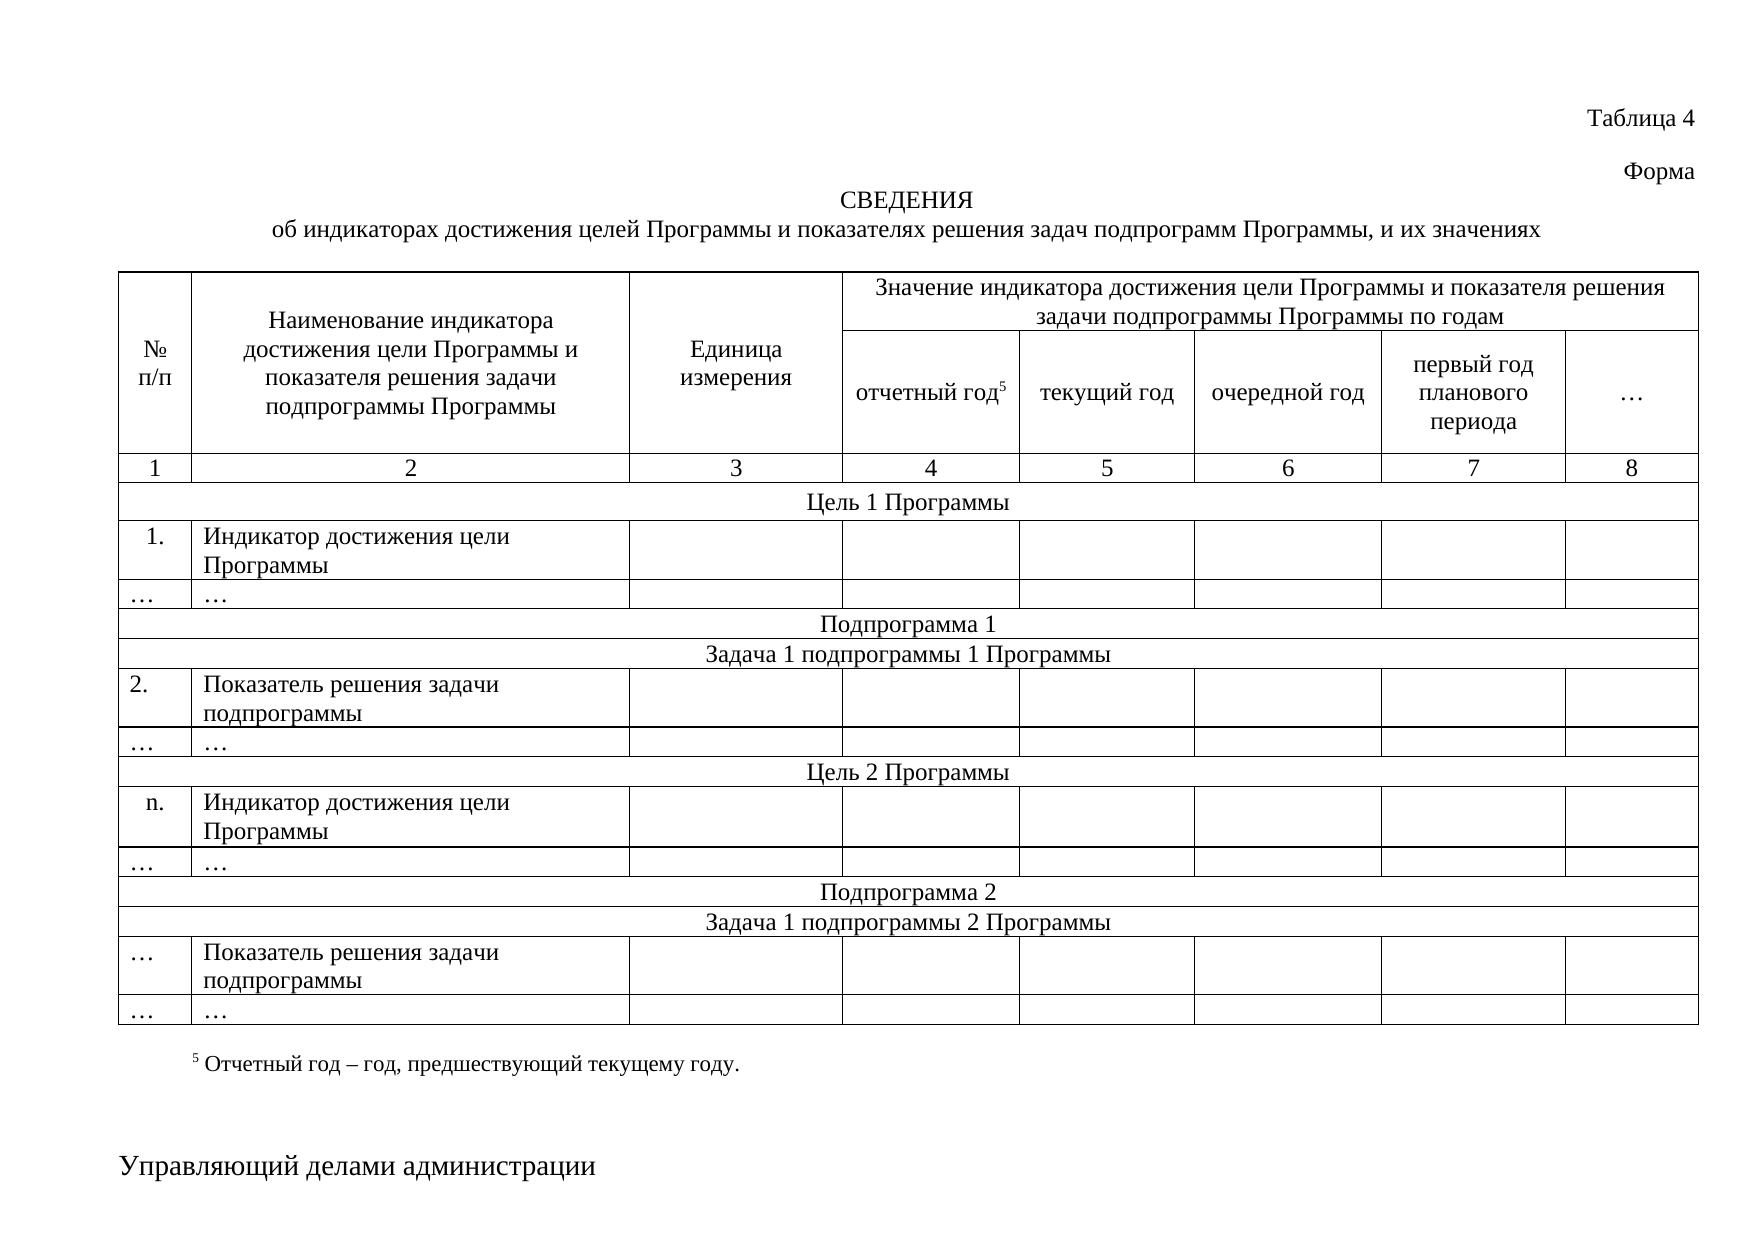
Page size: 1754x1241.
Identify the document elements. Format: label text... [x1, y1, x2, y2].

table_cell Индикатор достижения цели Программы [192, 521, 629, 578]
table_cell [1566, 728, 1698, 756]
table_cell … [192, 728, 629, 756]
table_cell [1020, 995, 1194, 1024]
table_cell [630, 580, 842, 608]
table_cell [843, 728, 1019, 756]
table_cell [843, 848, 1019, 876]
table_header Наименование индикатора достижения цели Программы и показателя решения задачи подпрограммы Программы [192, 273, 629, 452]
table_cell … [119, 728, 191, 756]
table_cell отчетный год5 [843, 331, 1019, 452]
table_cell … [119, 580, 191, 608]
table_cell Показатель решения задачи подпрограммы [192, 669, 629, 726]
table_cell [1195, 937, 1381, 994]
table_cell n. [119, 787, 191, 846]
table_cell [1020, 787, 1194, 846]
table_cell 3 [630, 454, 842, 482]
text Таблица 4 [118, 103, 1695, 131]
table_cell Цель 1 Программы [119, 483, 1698, 520]
text Форма [118, 156, 1695, 185]
table_cell [1020, 669, 1194, 726]
table_cell [843, 580, 1019, 608]
table_cell [1566, 521, 1698, 578]
table_cell [843, 937, 1019, 994]
table_cell текущий год [1020, 331, 1194, 452]
table_cell [843, 995, 1019, 1024]
table_cell [1020, 848, 1194, 876]
table_cell 1. [119, 521, 191, 578]
table_cell [1382, 580, 1565, 608]
table_cell [1195, 669, 1381, 726]
table_cell [630, 669, 842, 726]
table_cell … [192, 995, 629, 1024]
table_cell [1382, 787, 1565, 846]
table_cell [1195, 995, 1381, 1024]
table_cell [1382, 995, 1565, 1024]
table_cell [1566, 580, 1698, 608]
table_cell [1566, 937, 1698, 994]
table_cell Цель 2 Программы [119, 757, 1698, 786]
table_header Значение индикатора достижения цели Программы и показателя решения задачи подпрограммы Программы по годам [843, 273, 1698, 330]
table_cell [1020, 728, 1194, 756]
table_header № п/п [119, 273, 191, 452]
text об индикаторах достижения целей Программы и показателях решения задач подпрограмм Программы, и их значениях [118, 214, 1695, 243]
table_cell [843, 787, 1019, 846]
table_cell очередной год [1195, 331, 1381, 452]
table_cell [1195, 580, 1381, 608]
table_cell 4 [843, 454, 1019, 482]
text 5 Отчетный год – год, предшествующий текущему году. [118, 1050, 1695, 1076]
table_cell [630, 848, 842, 876]
table_cell [1382, 669, 1565, 726]
table_cell Показатель решения задачи подпрограммы [192, 937, 629, 994]
table_cell [1566, 669, 1698, 726]
table_cell Задача 1 подпрограммы 2 Программы [119, 907, 1698, 936]
text Управляющий делами администрации [118, 1156, 1695, 1181]
table_cell [1195, 787, 1381, 846]
table_cell 2. [119, 669, 191, 726]
table_cell … [119, 848, 191, 876]
table_cell [1566, 995, 1698, 1024]
table_cell [1020, 937, 1194, 994]
table_cell [1020, 521, 1194, 578]
table_cell … [192, 848, 629, 876]
table_cell [1195, 848, 1381, 876]
table_cell [1382, 937, 1565, 994]
text Сведения [118, 185, 1695, 214]
table_cell … [119, 937, 191, 994]
table_cell [1382, 521, 1565, 578]
table_cell [630, 728, 842, 756]
table_cell Подпрограмма 1 [119, 609, 1698, 638]
table_cell [1566, 787, 1698, 846]
table_cell 6 [1195, 454, 1381, 482]
table_cell [843, 521, 1019, 578]
table_cell 7 [1382, 454, 1565, 482]
table_cell 8 [1566, 454, 1698, 482]
table_cell … [1566, 331, 1698, 452]
table_cell 1 [119, 454, 191, 482]
table_cell [1382, 728, 1565, 756]
table_cell … [192, 580, 629, 608]
table_cell Подпрограмма 2 [119, 877, 1698, 906]
table_cell Задача 1 подпрограммы 1 Программы [119, 639, 1698, 668]
table_cell [630, 937, 842, 994]
table_cell [1195, 728, 1381, 756]
table_cell [1195, 521, 1381, 578]
table_cell … [119, 995, 191, 1024]
table_cell [1382, 848, 1565, 876]
table_cell [1566, 848, 1698, 876]
table_header Единица измерения [630, 273, 842, 452]
table_cell [630, 995, 842, 1024]
table_cell первый год планового периода [1382, 331, 1565, 452]
table_cell 5 [1020, 454, 1194, 482]
table_cell [1020, 580, 1194, 608]
table_cell [843, 669, 1019, 726]
table_cell [630, 787, 842, 846]
table_cell 2 [192, 454, 629, 482]
table_cell [630, 521, 842, 578]
table_cell Индикатор достижения цели Программы [192, 787, 629, 846]
